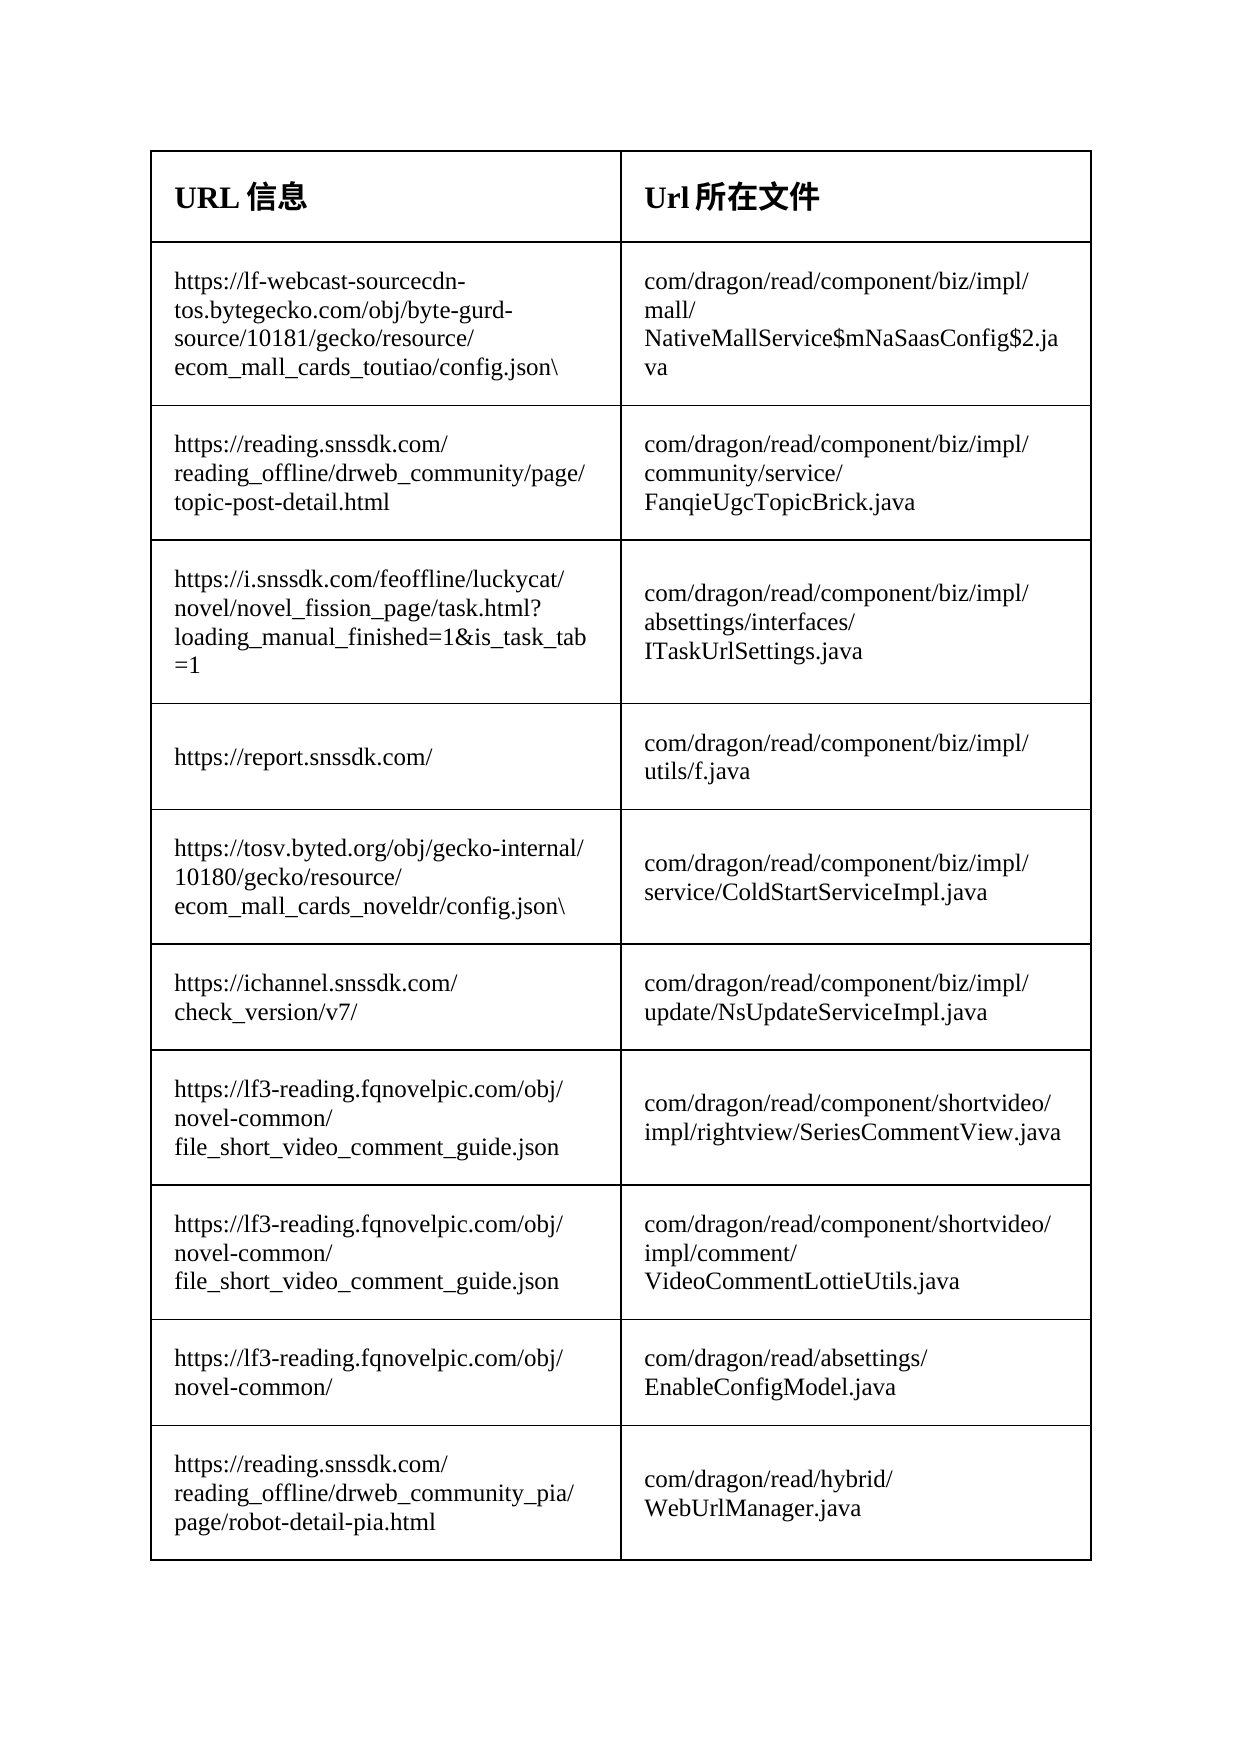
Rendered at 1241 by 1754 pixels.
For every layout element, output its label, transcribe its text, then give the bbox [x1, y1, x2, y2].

table_header Url所在文件 [622, 152, 1090, 241]
table_cell https://reading.snssdk.com/reading_offline/drweb_community_pia/page/robot-detail-pia.html [152, 1426, 620, 1559]
table_cell https://i.snssdk.com/feoffline/luckycat/novel/novel_fission_page/task.html?loading_manual_finished=1&is_task_tab=1 [152, 541, 620, 703]
table_cell com/dragon/read/component/biz/impl/service/ColdStartServiceImpl.java [622, 810, 1090, 943]
table_cell com/dragon/read/component/biz/impl/utils/f.java [622, 704, 1090, 808]
table_cell https://lf-webcast-sourcecdn-tos.bytegecko.com/obj/byte-gurd-source/10181/gecko/resource/ecom_mall_cards_toutiao/config.json\ [152, 243, 620, 404]
table_cell com/dragon/read/component/biz/impl/mall/NativeMallService$mNaSaasConfig$2.java [622, 243, 1090, 404]
table_cell com/dragon/read/component/biz/impl/community/service/FanqieUgcTopicBrick.java [622, 406, 1090, 539]
table_cell https://ichannel.snssdk.com/check_version/v7/ [152, 945, 620, 1049]
table_cell https://tosv.byted.org/obj/gecko-internal/10180/gecko/resource/ecom_mall_cards_noveldr/config.json\ [152, 810, 620, 943]
table_header URL信息 [152, 152, 620, 241]
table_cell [622, 1426, 1090, 1559]
table_cell https://report.snssdk.com/ [152, 704, 620, 808]
table_cell com/dragon/read/component/shortvideo/impl/rightview/SeriesCommentView.java [622, 1051, 1090, 1184]
table_cell com/dragon/read/component/biz/impl/absettings/interfaces/ITaskUrlSettings.java [622, 541, 1090, 703]
table_cell com/dragon/read/component/biz/impl/update/NsUpdateServiceImpl.java [622, 945, 1090, 1049]
table_cell https://lf3-reading.fqnovelpic.com/obj/novel-common/file_short_video_comment_guide.json [152, 1051, 620, 1184]
table_cell com/dragon/read/component/shortvideo/impl/comment/VideoCommentLottieUtils.java [622, 1186, 1090, 1318]
table_cell https://lf3-reading.fqnovelpic.com/obj/novel-common/file_short_video_comment_guide.json [152, 1186, 620, 1318]
table_cell https://lf3-reading.fqnovelpic.com/obj/novel-common/ [152, 1320, 620, 1424]
table_cell com/dragon/read/absettings/EnableConfigModel.java [622, 1320, 1090, 1424]
table_cell https://reading.snssdk.com/reading_offline/drweb_community/page/topic-post-detail.html [152, 406, 620, 539]
